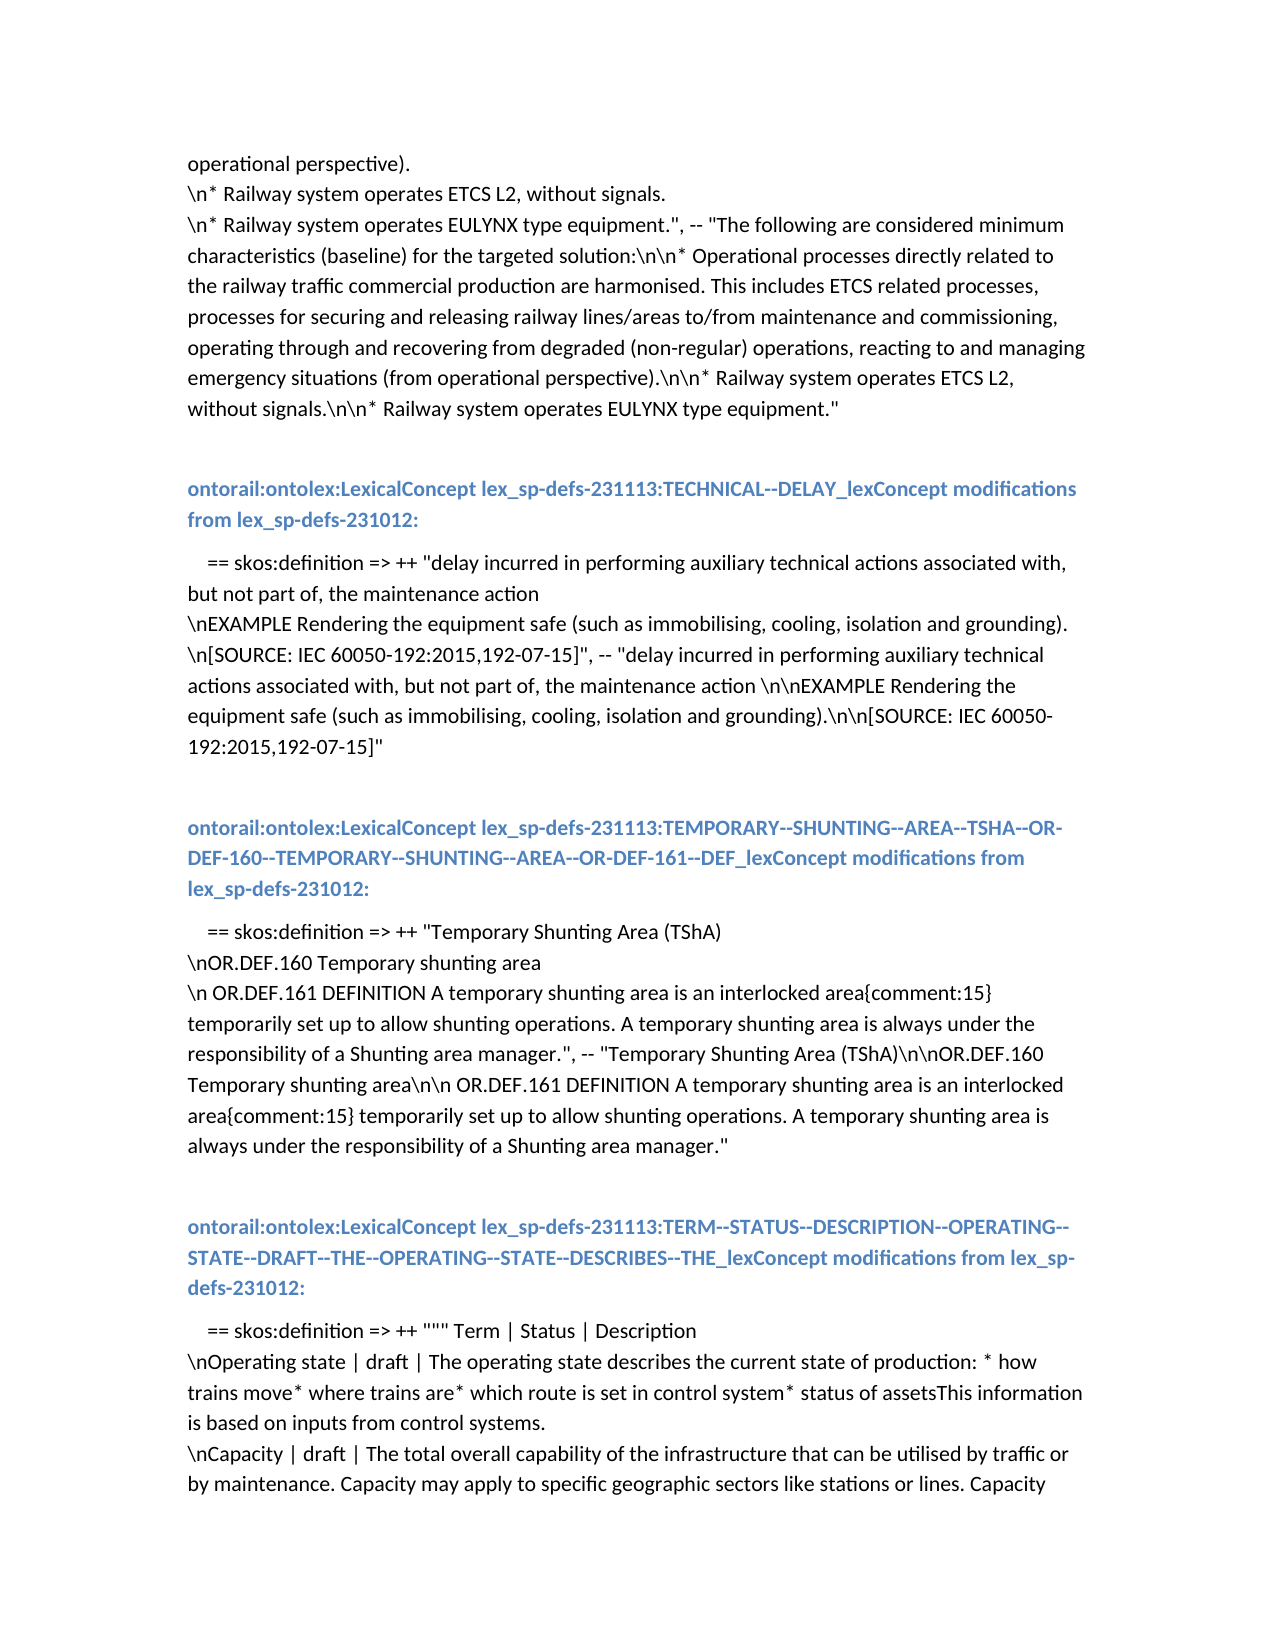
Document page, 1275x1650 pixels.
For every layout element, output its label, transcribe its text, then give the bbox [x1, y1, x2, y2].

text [187, 150, 1087, 422]
subtitle ontorail:ontolex:LexicalConcept lex_sp-defs-231113:TEMPORARY--SHUNTING--AREA--TSHA--OR-DEF-160--TEMPORARY--SHUNTING--AREA--OR-DEF-161--DEF_lexConcept modifications from lex_sp-defs-231012: [187, 814, 1087, 902]
text == skos:definition => ++ "delay incurred in performing auxiliary technical actions associated with, but not part of, the maintenance action \nEXAMPLE Rendering the equipment safe (such as immobilising, cooling, isolation and grounding). \n[SOURCE: IEC 60050-192:2015,192-07-15]", -- "delay incurred in performing auxiliary technical actions associated with, but not part of, the maintenance action \n\nEXAMPLE Rendering the equipment safe (such as immobilising, cooling, isolation and grounding).\n\n[SOURCE: IEC 60050-192:2015,192-07-15]" [187, 549, 1087, 760]
subtitle ontorail:ontolex:LexicalConcept lex_sp-defs-231113:TERM--STATUS--DESCRIPTION--OPERATING--STATE--DRAFT--THE--OPERATING--STATE--DESCRIBES--THE_lexConcept modifications from lex_sp-defs-231012: [187, 1213, 1087, 1301]
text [187, 1317, 1087, 1497]
text == skos:definition => ++ "Temporary Shunting Area (TShA) \nOR.DEF.160 Temporary shunting area \n OR.DEF.161 DEFINITION A temporary shunting area is an interlocked area{comment:15} temporarily set up to allow shunting operations. A temporary shunting area is always under the responsibility of a Shunting area manager.", -- "Temporary Shunting Area (TShA)\n\nOR.DEF.160 Temporary shunting area\n\n OR.DEF.161 DEFINITION A temporary shunting area is an interlocked area{comment:15} temporarily set up to allow shunting operations. A temporary shunting area is always under the responsibility of a Shunting area manager." [187, 918, 1087, 1159]
subtitle ontorail:ontolex:LexicalConcept lex_sp-defs-231113:TECHNICAL--DELAY_lexConcept modifications from lex_sp-defs-231012: [187, 476, 1087, 533]
